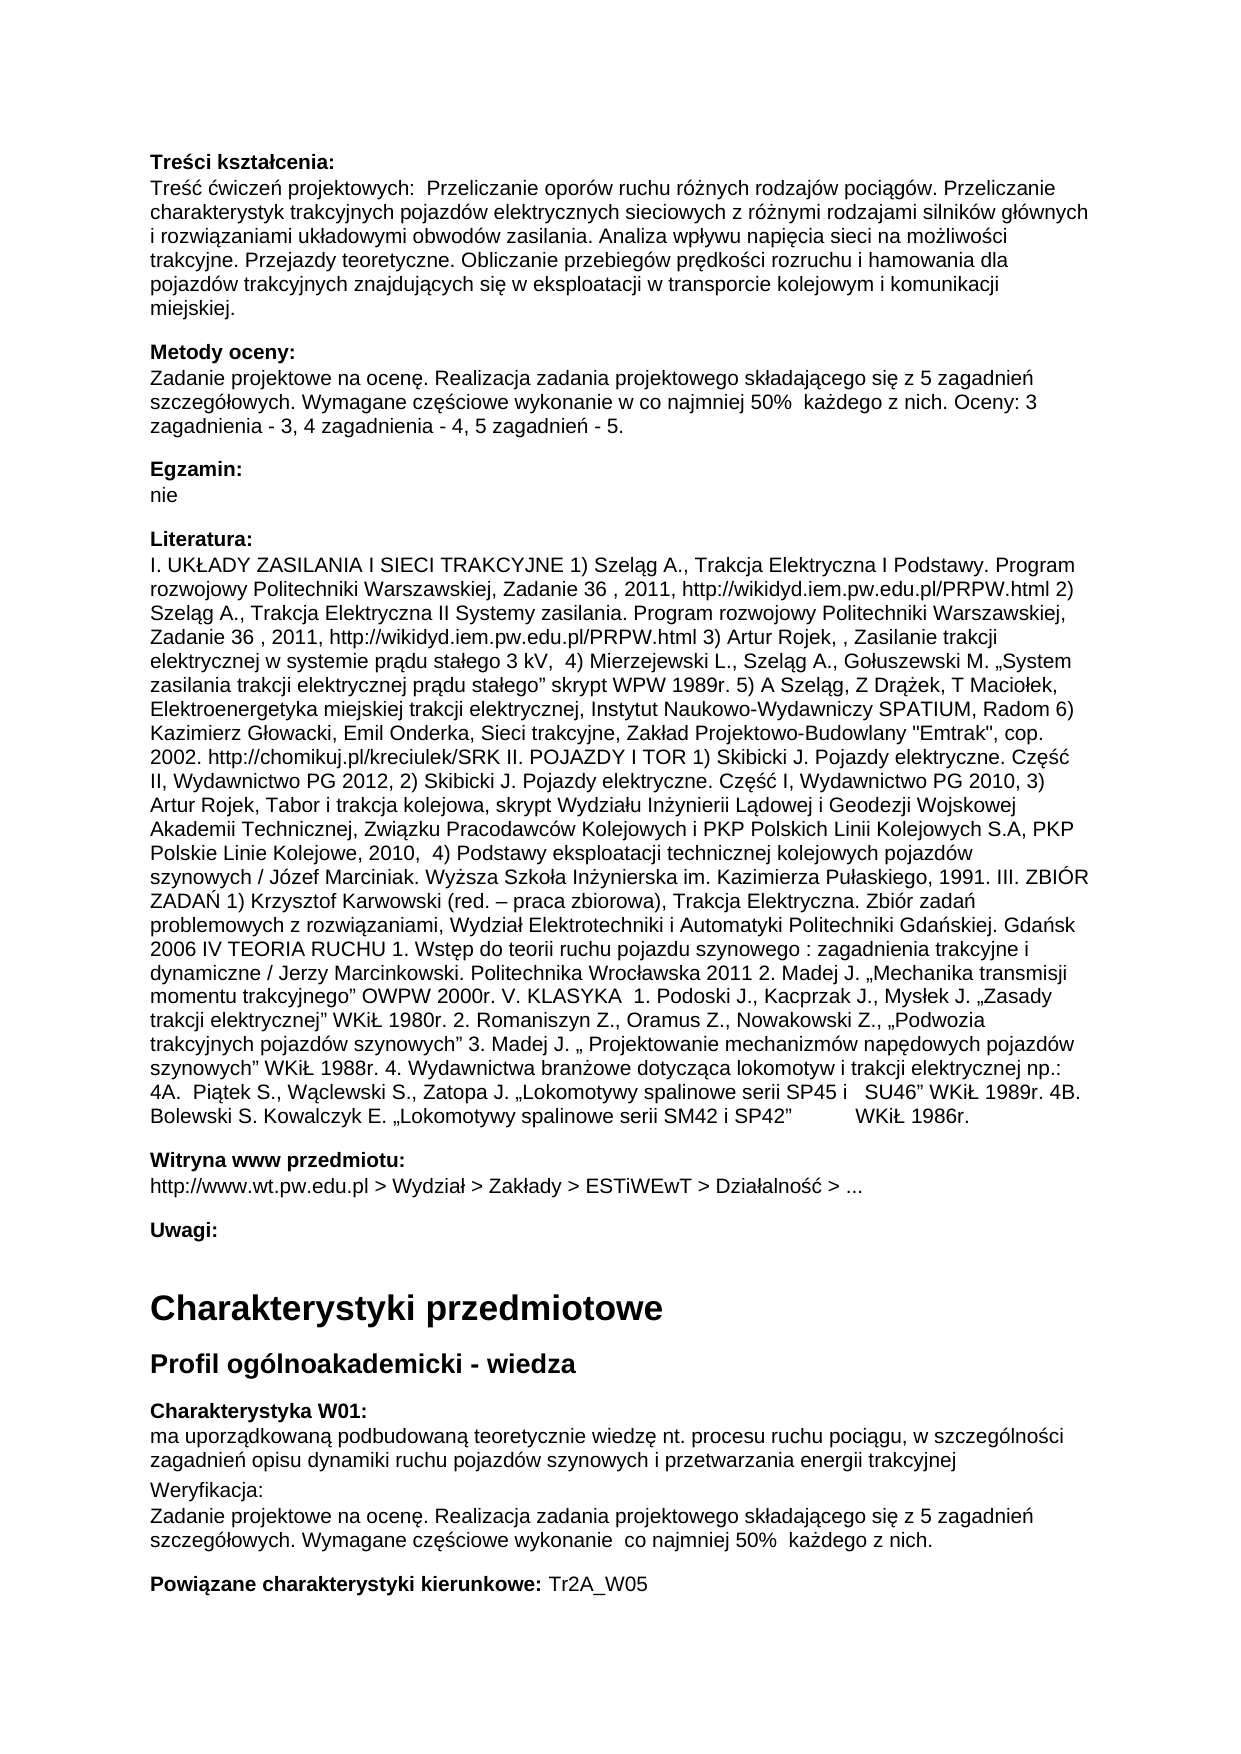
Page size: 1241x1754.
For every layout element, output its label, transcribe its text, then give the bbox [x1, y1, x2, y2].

text Charakterystyka W01: [150, 1399, 1090, 1423]
text Weryfikacja: [150, 1478, 1090, 1502]
text nie [150, 483, 1090, 507]
text I. UKŁADY ZASILANIA I SIECI TRAKCYJNE 1) Szeląg A., Trakcja Elektryczna I Podstawy. Program rozwojowy Politechniki Warszawskiej, Zadanie 36 , 2011, http://wikidyd.iem.pw.edu.pl/PRPW.html 2) Szeląg A., Trakcja Elektryczna II Systemy zasilania. Program rozwojowy Politechniki Warszawskiej, Zadanie 36 , 2011, http://wikidyd.iem.pw.edu.pl/PRPW.html 3) Artur Rojek, , Zasilanie trakcji elektrycznej w systemie prądu stałego 3 kV, 4) Mierzejewski L., Szeląg A., Gołuszewski M. „System zasilania trakcji elektrycznej prądu stałego” skrypt WPW 1989r. 5) A Szeląg, Z Drążek, T Maciołek, Elektroenergetyka miejskiej trakcji elektrycznej, Instytut Naukowo-Wydawniczy SPATIUM, Radom 6) Kazimierz Głowacki, Emil Onderka, Sieci trakcyjne, Zakład Projektowo-Budowlany "Emtrak", cop. 2002. http://chomikuj.pl/kreciulek/SRK II. POJAZDY I TOR 1) Skibicki J. Pojazdy elektryczne. Część II, Wydawnictwo PG 2012, 2) Skibicki J. Pojazdy elektryczne. Część I, Wydawnictwo PG 2010, 3) Artur Rojek, Tabor i trakcja kolejowa, skrypt Wydziału Inżynierii Lądowej i Geodezji Wojskowej Akademii Technicznej, Związku Pracodawców Kolejowych i PKP Polskich Linii Kolejowych S.A, PKP Polskie Linie Kolejowe, 2010, 4) Podstawy eksploatacji technicznej kolejowych pojazdów szynowych / Józef Marciniak. Wyższa Szkoła Inżynierska im. Kazimierza Pułaskiego, 1991. III. ZBIÓR ZADAŃ 1) Krzysztof Karwowski (red. – praca zbiorowa), Trakcja Elektryczna. Zbiór zadań problemowych z rozwiązaniami, Wydział Elektrotechniki i Automatyki Politechniki Gdańskiej. Gdańsk 2006 IV TEORIA RUCHU 1. Wstęp do teorii ruchu pojazdu szynowego : zagadnienia trakcyjne i dynamiczne / Jerzy Marcinkowski. Politechnika Wrocławska 2011 2. Madej J. „Mechanika transmisji momentu trakcyjnego” OWPW 2000r. V. KLASYKA 1. Podoski J., Kacprzak J., Mysłek J. „Zasady trakcji elektrycznej” WKiŁ 1980r. 2. Romaniszyn Z., Oramus Z., Nowakowski Z., „Podwozia trakcyjnych pojazdów szynowych” 3. Madej J. „ Projektowanie mechanizmów napędowych pojazdów szynowych” WKiŁ 1988r. 4. Wydawnictwa branżowe dotycząca lokomotyw i trakcji elektrycznej np.: 4A. Piątek S., Wąclewski S., Zatopa J. „Lokomotywy spalinowe serii SP45 i SU46” WKiŁ 1989r. 4B. Bolewski S. Kowalczyk E. „Lokomotywy spalinowe serii SM42 i SP42” WKiŁ 1986r. [150, 553, 1090, 1128]
text Treści kształcenia: [150, 150, 1090, 174]
text Zadanie projektowe na ocenę. Realizacja zadania projektowego składającego się z 5 zagadnień szczegółowych. Wymagane częściowe wykonanie w co najmniej 50% każdego z nich. Oceny: 3 zagadnienia - 3, 4 zagadnienia - 4, 5 zagadnień - 5. [150, 366, 1090, 437]
text Literatura: [150, 527, 1090, 551]
text Treść ćwiczeń projektowych: Przeliczanie oporów ruchu różnych rodzajów pociągów. Przeliczanie charakterystyk trakcyjnych pojazdów elektrycznych sieciowych z różnymi rodzajami silników głównych i rozwiązaniami układowymi obwodów zasilania. Analiza wpływu napięcia sieci na możliwości trakcyjne. Przejazdy teoretyczne. Obliczanie przebiegów prędkości rozruchu i hamowania dla pojazdów trakcyjnych znajdujących się w eksploatacji w transporcie kolejowym i komunikacji miejskiej. [150, 176, 1090, 320]
subtitle Profil ogólnoakademicki - wiedza [150, 1348, 1090, 1379]
text Metody oceny: [150, 339, 1090, 363]
text Egzamin: [150, 457, 1090, 481]
text http://www.wt.pw.edu.pl > Wydział > Zakłady > ESTiWEwT > Działalność > ... [150, 1174, 1090, 1198]
text Witryna www przedmiotu: [150, 1148, 1090, 1172]
subtitle Charakterystyki przedmiotowe [150, 1287, 1090, 1328]
text Uwagi: [150, 1218, 1090, 1242]
text Powiązane charakterystyki kierunkowe: Tr2A_W05 [150, 1572, 1090, 1596]
text ma uporządkowaną podbudowaną teoretycznie wiedzę nt. procesu ruchu pociągu, w szczególności zagadnień opisu dynamiki ruchu pojazdów szynowych i przetwarzania energii trakcyjnej [150, 1424, 1090, 1472]
